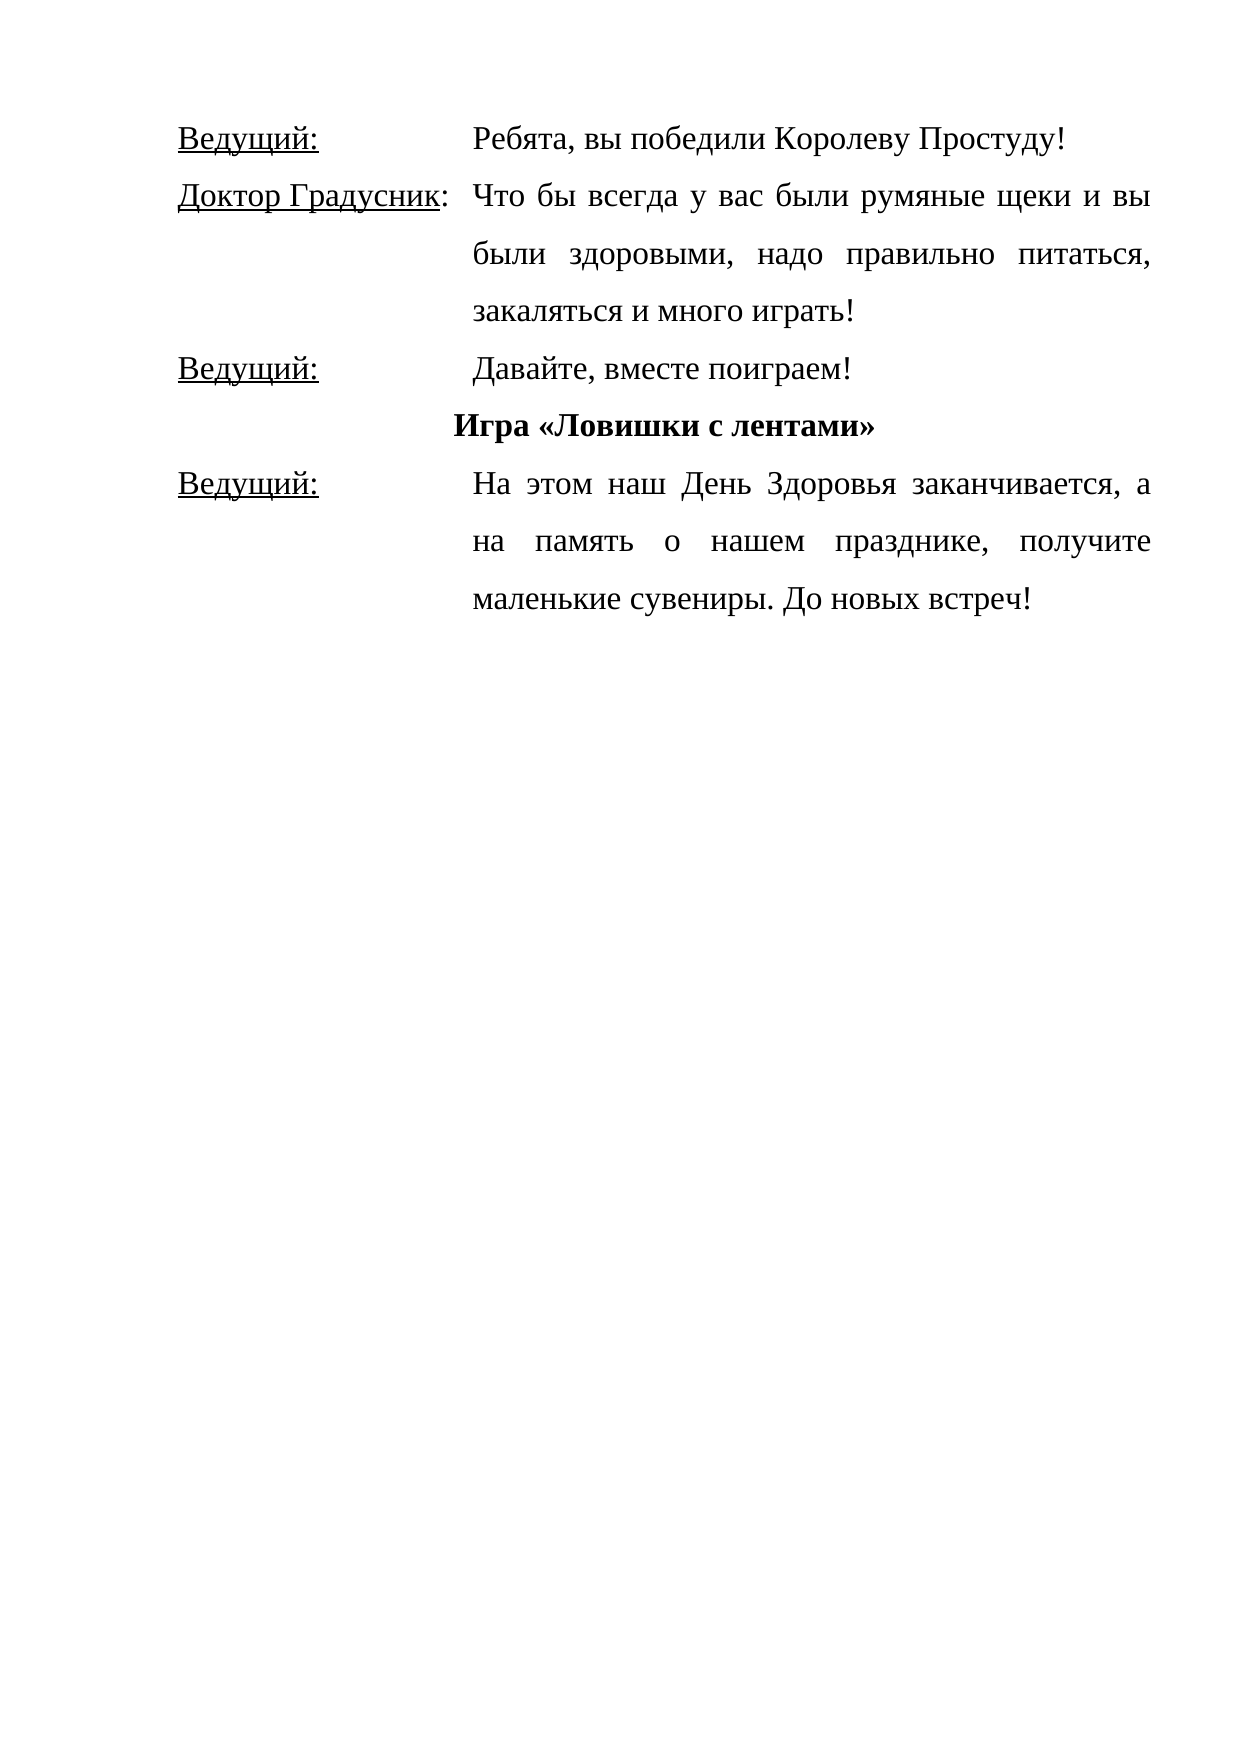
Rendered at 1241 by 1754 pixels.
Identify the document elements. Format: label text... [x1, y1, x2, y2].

text Игра «Ловишки с лентами» [177, 406, 1152, 444]
text Ведущий: Ребята, вы победили Королеву Простуду! [177, 118, 1152, 156]
text Доктор Градусник: Что бы всегда у вас были румяные щеки и вы были здоровыми, надо правильно питаться, закаляться и много играть! [177, 176, 1152, 329]
text Ведущий: На этом наш День Здоровья заканчивается, а на память о нашем празднике, получите маленькие сувениры. До новых встреч! [177, 463, 1152, 616]
text Ведущий: Давайте, вместе поиграем! [177, 348, 1152, 386]
